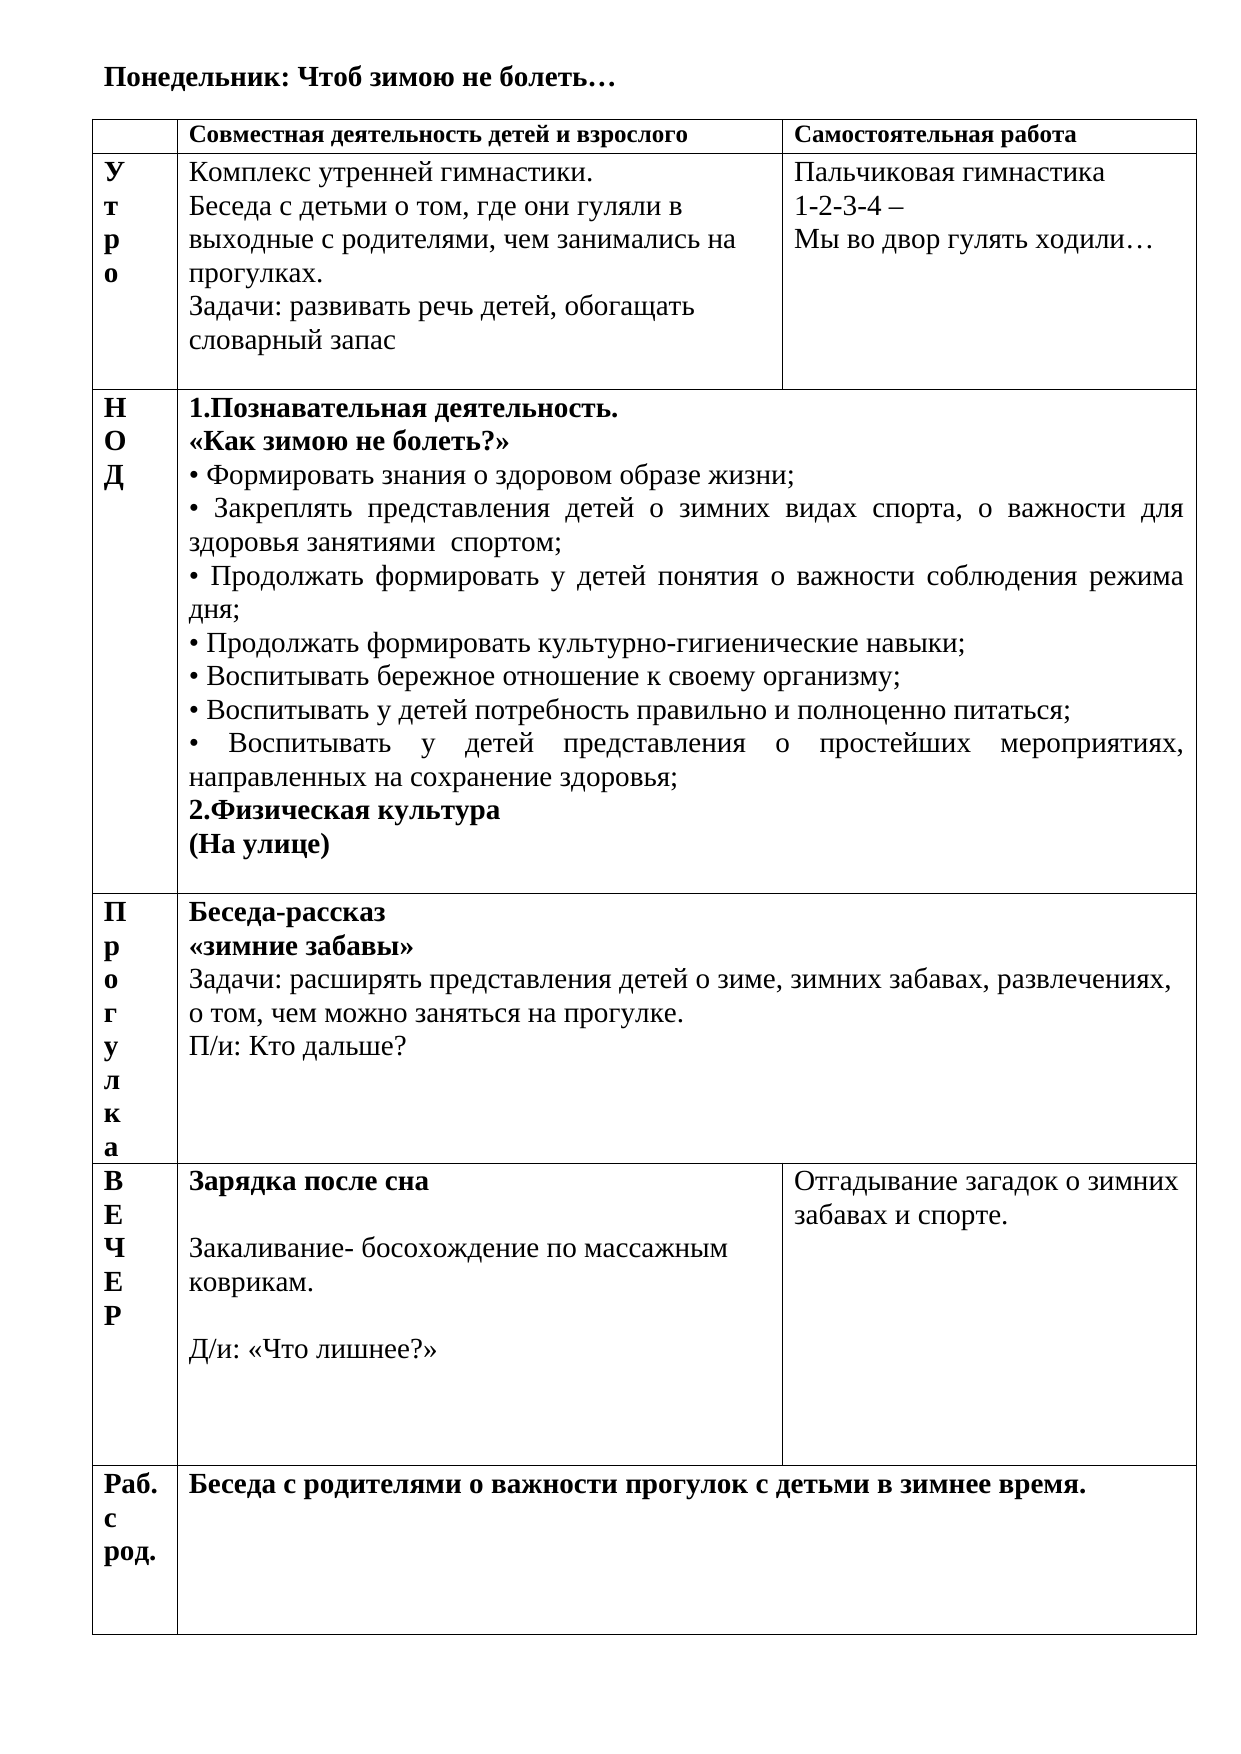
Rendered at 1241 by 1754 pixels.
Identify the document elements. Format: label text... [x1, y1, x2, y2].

table_cell Пальчиковая гимнастика 1-2-3-4 – Мы во двор гулять ходили… [783, 154, 1196, 389]
table_cell Беседа с родителями о важности прогулок с детьми в зимнее время. [178, 1466, 1196, 1634]
table_cell Отгадывание загадок о зимних забавах и спорте. [783, 1164, 1196, 1465]
table_header Совместная деятельность детей и взрослого [178, 120, 782, 153]
table_cell Н О Д [93, 390, 177, 893]
table_cell 1.Познавательная деятельность. «Как зимою не болеть?» • Формировать знания о здоровом образе жизни; • Закреплять представления детей о зимних видах спорта, о важности для здоровья занятиями спортом; • Продолжать формировать у детей понятия о важности соблюдения режима дня; • Продолжать формировать культурно-гигиенические навыки; • Воспитывать бережное отношение к своему организму; • Воспитывать у детей потребность правильно и полноценно питаться; • Воспитывать у детей представления о простейших мероприятиях, направленных на сохранение здоровья; 2.Физическая культура (На улице) [178, 390, 1196, 893]
table_cell Раб. с род. [93, 1466, 177, 1634]
table_cell Зарядка после сна Закаливание- босохождение по массажным коврикам. Д/и: «Что лишнее?» [178, 1164, 782, 1465]
text Понедельник: Чтоб зимою не болеть… [103, 59, 1181, 93]
table_header [93, 120, 177, 153]
table_cell Комплекс утренней гимнастики. Беседа с детьми о том, где они гуляли в выходные с родителями, чем занимались на прогулках. Задачи: развивать речь детей, обогащать словарный запас [178, 154, 782, 389]
table_header Самостоятельная работа [783, 120, 1196, 153]
table_cell В Е Ч Е Р [93, 1164, 177, 1465]
table_cell Беседа-рассказ «зимние забавы» Задачи: расширять представления детей о зиме, зимних забавах, развлечениях, о том, чем можно заняться на прогулке. П/и: Кто дальше? [178, 894, 1196, 1162]
table_cell П р о г у л к а [93, 894, 177, 1162]
table_cell У т р о [93, 154, 177, 389]
